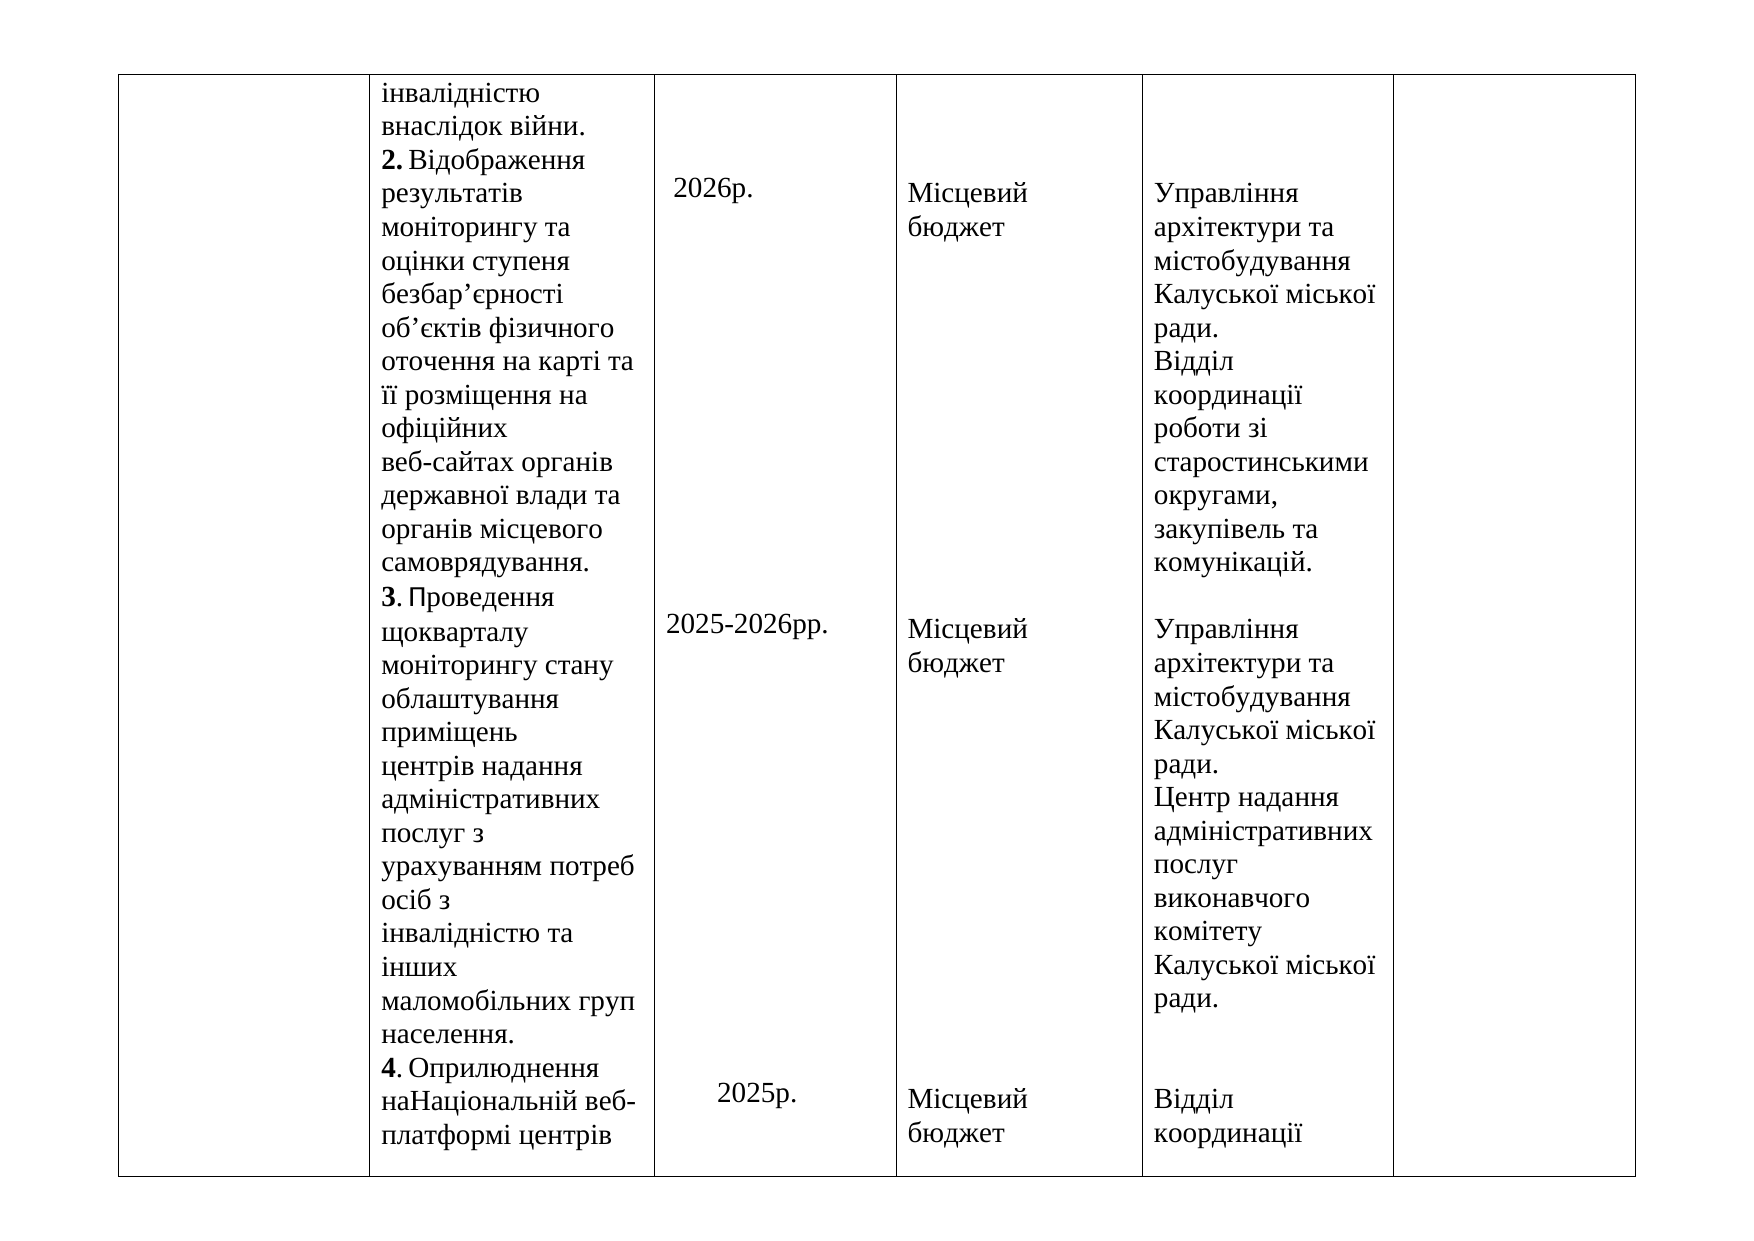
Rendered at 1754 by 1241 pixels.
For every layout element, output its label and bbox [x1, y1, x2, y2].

table_cell [1143, 75, 1393, 1176]
table_cell [370, 75, 654, 1176]
table_cell [897, 75, 1142, 1176]
table_cell [1394, 75, 1635, 1176]
table_cell [119, 75, 369, 1176]
table_cell [655, 75, 896, 1176]
